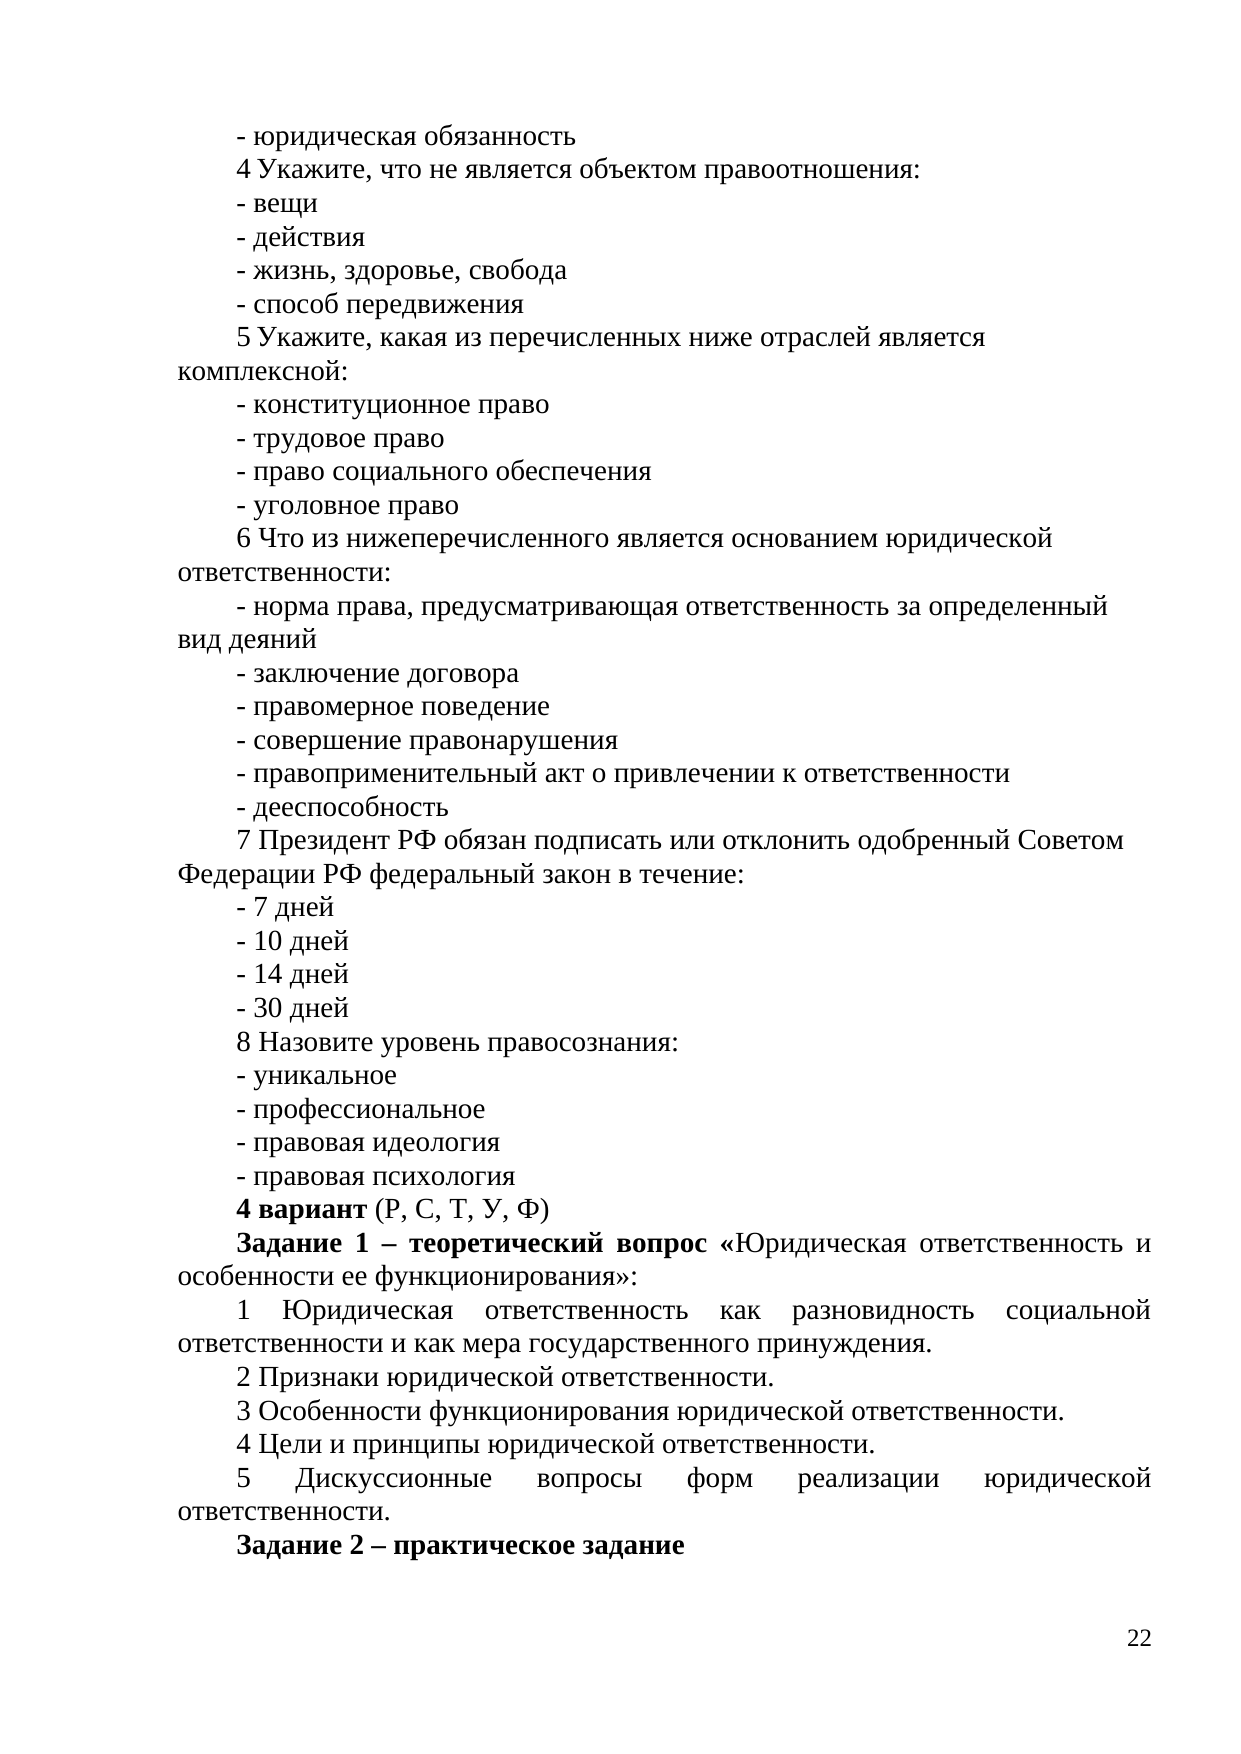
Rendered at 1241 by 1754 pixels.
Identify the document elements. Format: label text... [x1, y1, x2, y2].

text 3 Особенности функционирования юридической ответственности. [177, 1393, 1152, 1426]
text - 10 дней [177, 923, 1152, 957]
text - правовая идеология [177, 1124, 1152, 1158]
text 8 Назовите уровень правосознания: [177, 1024, 1152, 1057]
text - уникальное [177, 1057, 1152, 1091]
text - дееспособность [177, 789, 1152, 822]
text Задание 1 – теоретический вопрос «Юридическая ответственность и особенности ее функционирования»: [177, 1225, 1152, 1292]
text - трудовое право [177, 420, 1152, 453]
text 1 Юридическая ответственность как разновидность социальной ответственности и как мера государственного принуждения. [177, 1292, 1152, 1359]
text - конституционное право [177, 386, 1152, 420]
text - юридическая обязанность [177, 118, 1152, 152]
text 6 Что из нижеперечисленного является основанием юридической ответственности: [177, 521, 1152, 588]
text - действия [177, 219, 1152, 252]
text - 30 дней [177, 990, 1152, 1024]
text - право социального обеспечения [177, 453, 1152, 487]
text - норма права, предусматривающая ответственность за определенный вид деяний [177, 588, 1152, 655]
text - совершение правонарушения [177, 722, 1152, 755]
text - способ передвижения [177, 286, 1152, 319]
text 5 Укажите, какая из перечисленных ниже отраслей является комплексной: [177, 319, 1152, 386]
text Задание 2 – практическое задание [177, 1527, 1152, 1560]
text 4 Укажите, что не является объектом правоотношения: [177, 152, 1152, 185]
text 2 Признаки юридической ответственности. [177, 1359, 1152, 1393]
text 7 Президент РФ обязан подписать или отклонить одобренный Советом Федерации РФ федеральный закон в течение: [177, 822, 1152, 889]
text - профессиональное [177, 1091, 1152, 1124]
text - 14 дней [177, 957, 1152, 990]
text - правоприменительный акт о привлечении к ответственности [177, 755, 1152, 789]
text - заключение договора [177, 655, 1152, 688]
text - правовая психология [177, 1158, 1152, 1191]
text - жизнь, здоровье, свобода [177, 252, 1152, 286]
text 4 Цели и принципы юридической ответственности. [177, 1426, 1152, 1460]
text - уголовное право [177, 487, 1152, 521]
text 5 Дискуссионные вопросы форм реализации юридической ответственности. [177, 1460, 1152, 1527]
text 4 вариант (Р, С, Т, У, Ф) [177, 1191, 1152, 1225]
text - 7 дней [177, 889, 1152, 923]
text - вещи [177, 185, 1152, 219]
text - правомерное поведение [177, 688, 1152, 722]
